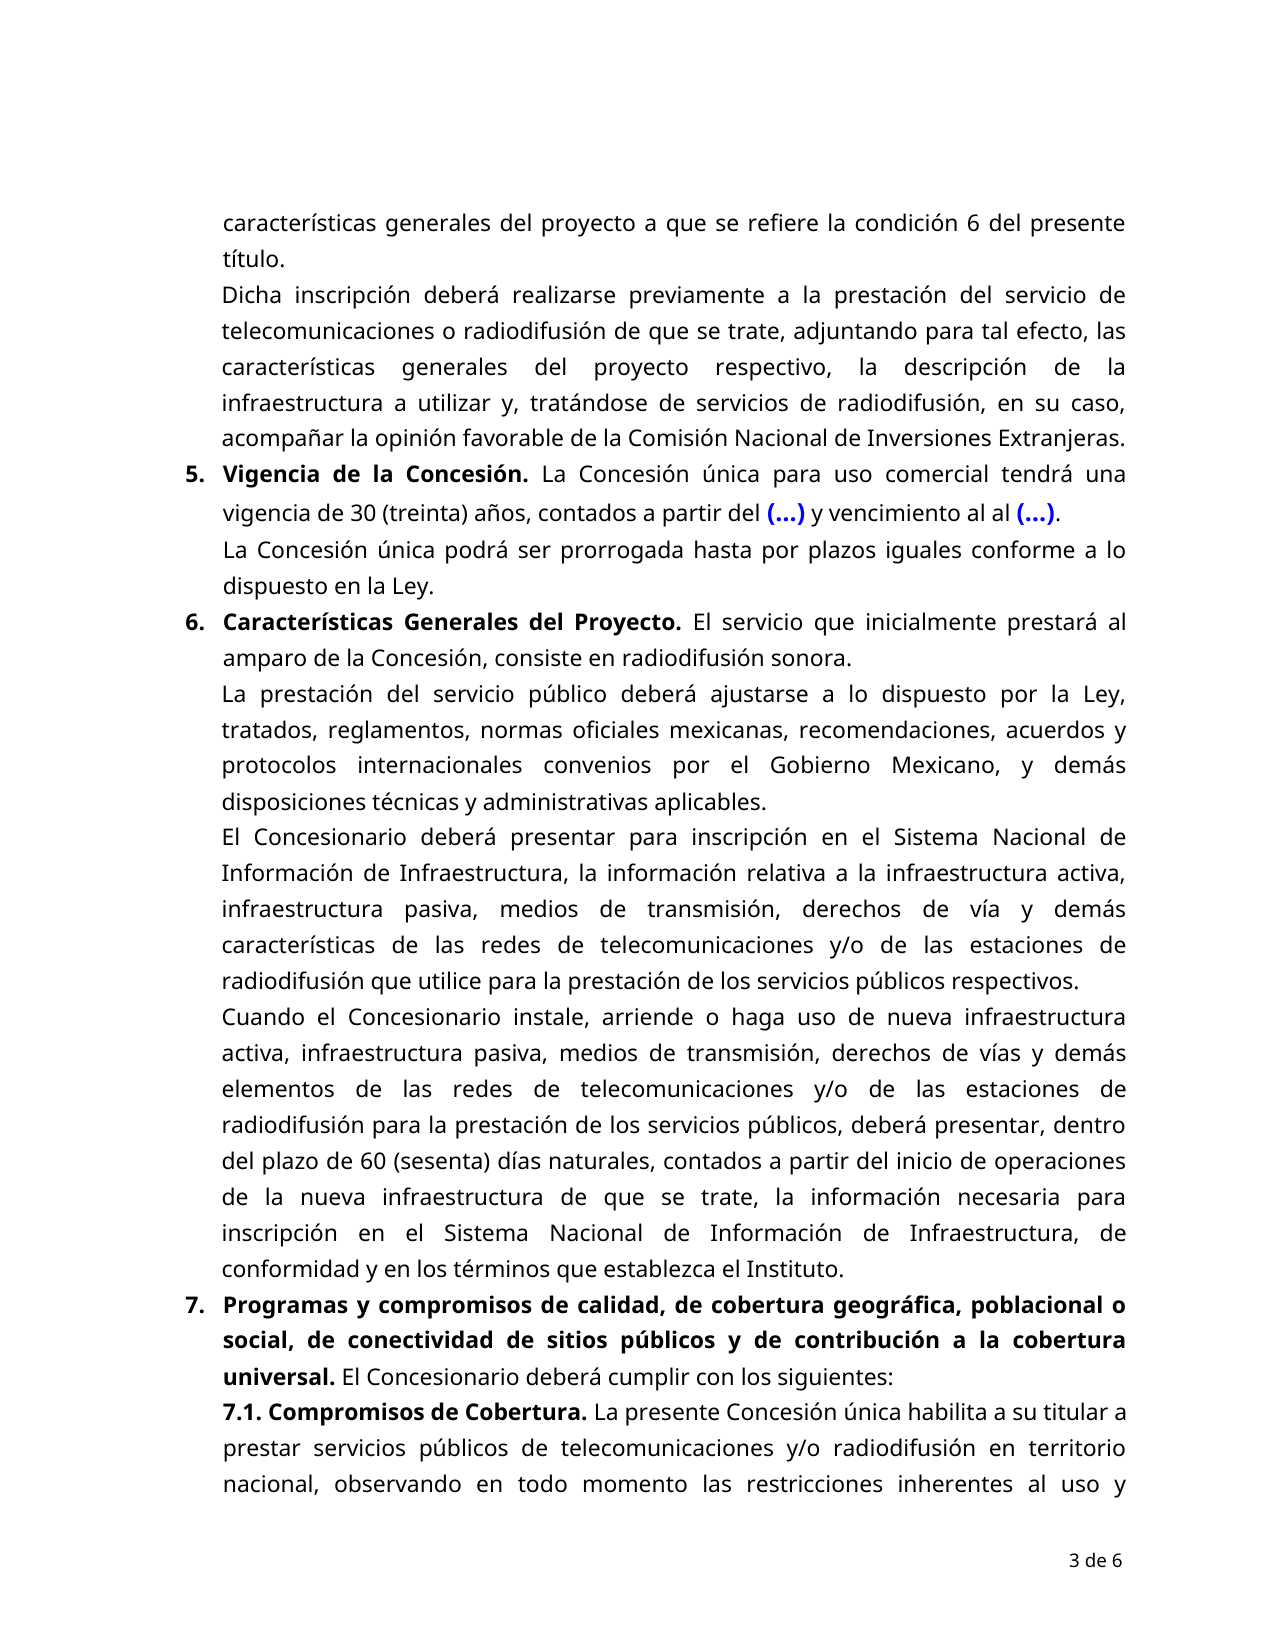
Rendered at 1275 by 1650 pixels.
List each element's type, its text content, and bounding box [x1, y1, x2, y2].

list Programas y compromisos de calidad, de cobertura geográfica, poblacional o social, de conectividad de sitios públicos y de contribución a la cobertura universal. El Concesionario deberá cumplir con los siguientes: [185, 1288, 1127, 1392]
list Vigencia de la Concesión. La Concesión única para uso comercial tendrá una vigencia de 30 (treinta) años, contados a partir del (…) y vencimiento al al (…). [185, 458, 1127, 529]
text La prestación del servicio público deberá ajustarse a lo dispuesto por la Ley, tratados, reglamentos, normas oficiales mexicanas, recomendaciones, acuerdos y protocolos internacionales convenios por el Gobierno Mexicano, y demás disposiciones técnicas y administrativas aplicables. [221, 678, 1127, 817]
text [223, 1396, 1127, 1499]
list Características Generales del Proyecto. El servicio que inicialmente prestará al amparo de la Concesión, consiste en radiodifusión sonora. [185, 606, 1127, 673]
text El Concesionario deberá presentar para inscripción en el Sistema Nacional de Información de Infraestructura, la información relativa a la infraestructura activa, infraestructura pasiva, medios de transmisión, derechos de vía y demás características de las redes de telecomunicaciones y/o de las estaciones de radiodifusión que utilice para la prestación de los servicios públicos respectivos. [221, 821, 1127, 996]
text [223, 207, 1127, 274]
text La Concesión única podrá ser prorrogada hasta por plazos iguales conforme a lo dispuesto en la Ley. [223, 534, 1127, 601]
text Cuando el Concesionario instale, arriende o haga uso de nueva infraestructura activa, infraestructura pasiva, medios de transmisión, derechos de vías y demás elementos de las redes de telecomunicaciones y/o de las estaciones de radiodifusión para la prestación de los servicios públicos, deberá presentar, dentro del plazo de 60 (sesenta) días naturales, contados a partir del inicio de operaciones de la nueva infraestructura de que se trate, la información necesaria para inscripción en el Sistema Nacional de Información de Infraestructura, de conformidad y en los términos que establezca el Instituto. [221, 1001, 1127, 1284]
list Dicha inscripción deberá realizarse previamente a la prestación del servicio de telecomunicaciones o radiodifusión de que se trate, adjuntando para tal efecto, las características generales del proyecto respectivo, la descripción de la infraestructura a utilizar y, tratándose de servicios de radiodifusión, en su caso, acompañar la opinión favorable de la Comisión Nacional de Inversiones Extranjeras. [221, 279, 1127, 454]
